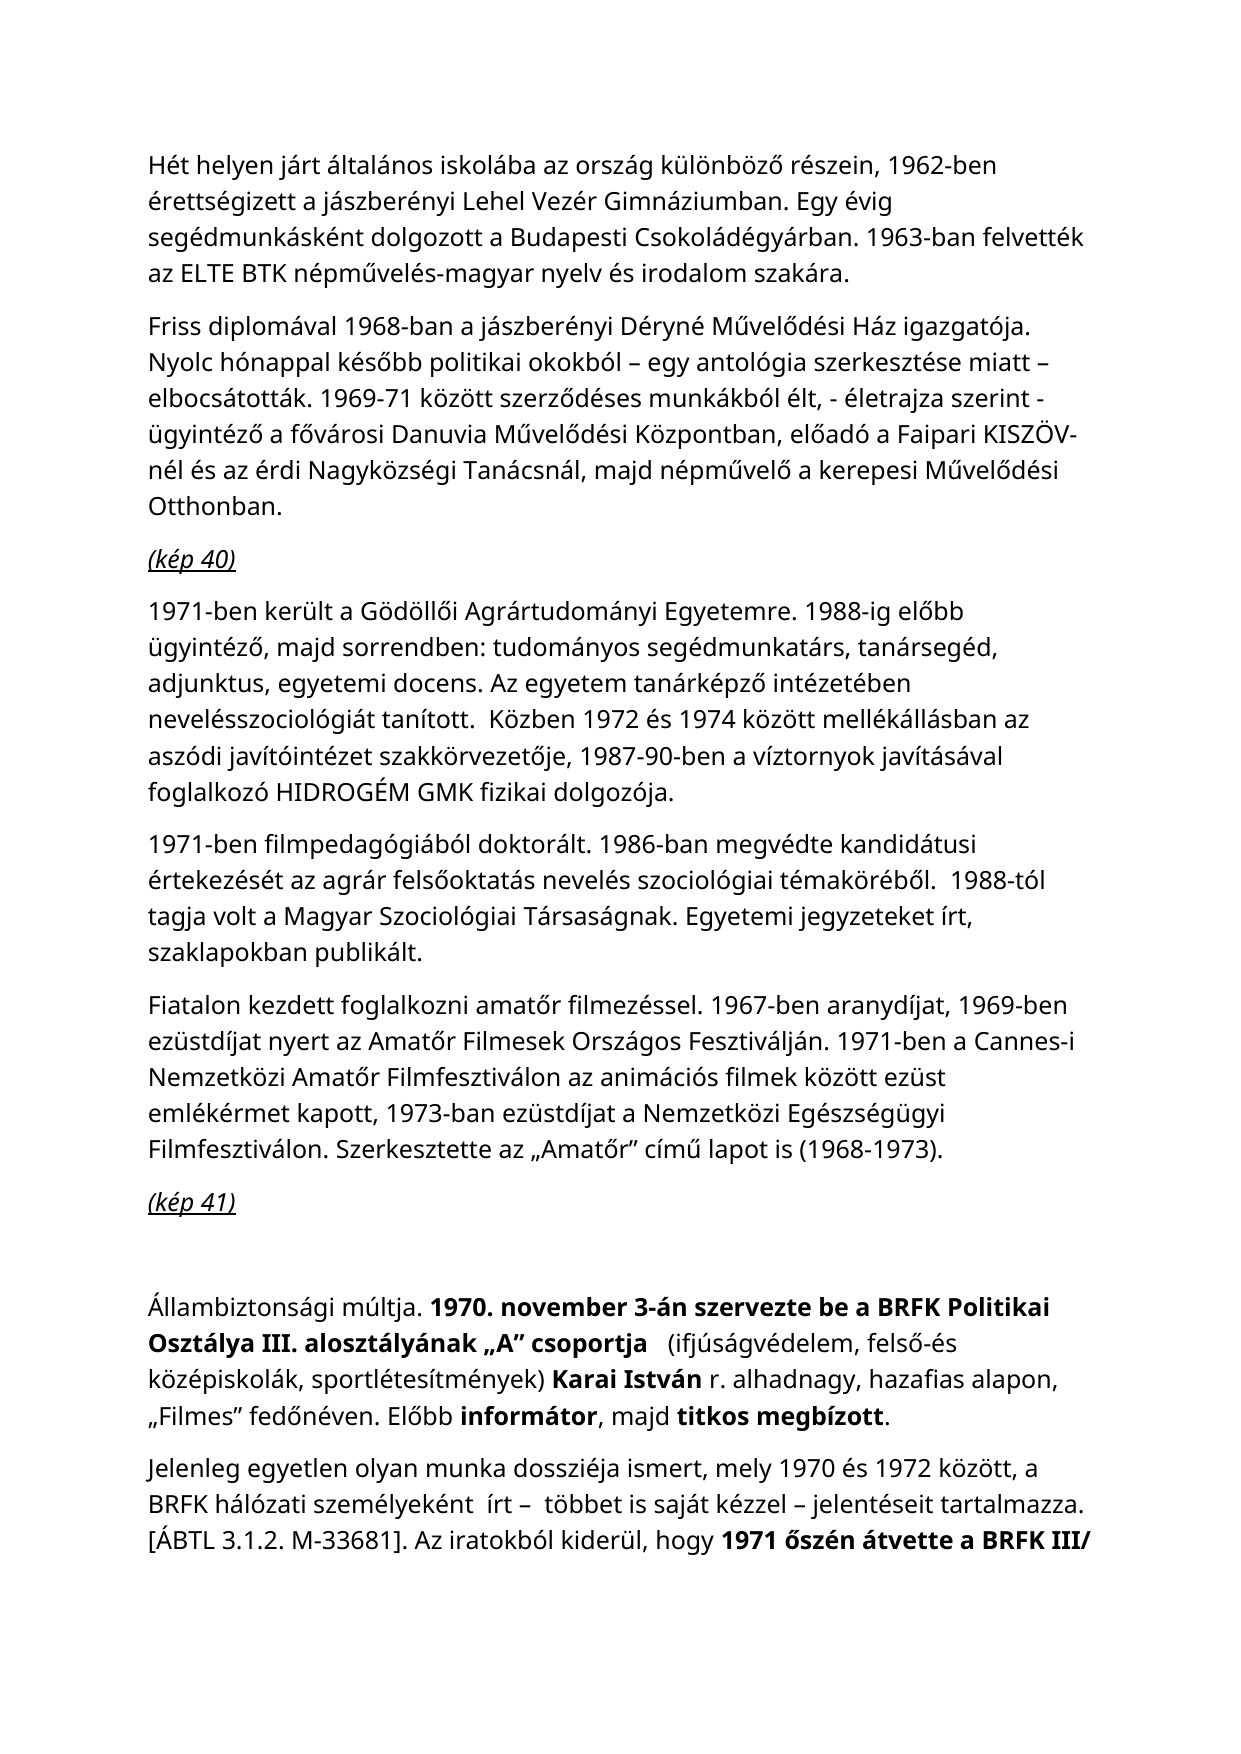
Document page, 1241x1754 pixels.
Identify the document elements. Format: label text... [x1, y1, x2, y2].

text Állambiztonsági múltja. 1970. november 3-án szervezte be a BRFK Politikai Osztálya III. alosztályának „A” csoportja (ifjúságvédelem, felső-és középiskolák, sportlétesítmények) Karai István r. alhadnagy, hazafias alapon, „Filmes” fedőnéven. Előbb informátor, majd titkos megbízott. [148, 1290, 1093, 1432]
text Friss diplomával 1968-ban a jászberényi Déryné Művelődési Ház igazgatója. Nyolc hónappal később politikai okokból – egy antológia szerkesztése miatt – elbocsátották. 1969-71 között szerződéses munkákból élt, - életrajza szerint - ügyintéző a fővárosi Danuvia Művelődési Központban, előadó a Faipari KISZÖV-nél és az érdi Nagyközségi Tanácsnál, majd népművelő a kerepesi Művelődési Otthonban. [148, 308, 1093, 523]
text (kép 41) [148, 1185, 1093, 1219]
text 1971-ben filmpedagógiából doktorált. 1986-ban megvédte kandidátusi értekezését az agrár felsőoktatás nevelés szociológiai témaköréből. 1988-tól tagja volt a Magyar Szociológiai Társaságnak. Egyetemi jegyzeteket írt, szaklapokban publikált. [148, 827, 1093, 969]
text Hét helyen járt általános iskolába az ország különböző részein, 1962-ben érettségizett a jászberényi Lehel Vezér Gimnáziumban. Egy évig segédmunkásként dolgozott a Budapesti Csokoládégyárban. 1963-ban felvették az ELTE BTK népművelés-magyar nyelv és irodalom szakára. [148, 148, 1093, 290]
text 1971-ben került a Gödöllői Agrártudományi Egyetemre. 1988-ig előbb ügyintéző, majd sorrendben: tudományos segédmunkatárs, tanársegéd, adjunktus, egyetemi docens. Az egyetem tanárképző intézetében nevelésszociológiát tanított. Közben 1972 és 1974 között mellékállásban az aszódi javítóintézet szakkörvezetője, 1987-90-ben a víztornyok javításával foglalkozó HIDROGÉM GMK fizikai dolgozója. [148, 594, 1093, 808]
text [148, 1451, 1093, 1557]
text (kép 40) [148, 541, 1093, 575]
text Fiatalon kezdett foglalkozni amatőr filmezéssel. 1967-ben aranydíjat, 1969-ben ezüstdíjat nyert az Amatőr Filmesek Országos Fesztiválján. 1971-ben a Cannes-i Nemzetközi Amatőr Filmfesztiválon az animációs filmek között ezüst emlékérmet kapott, 1973-ban ezüstdíjat a Nemzetközi Egészségügyi Filmfesztiválon. Szerkesztette az „Amatőr” című lapot is (1968-1973). [148, 988, 1093, 1166]
